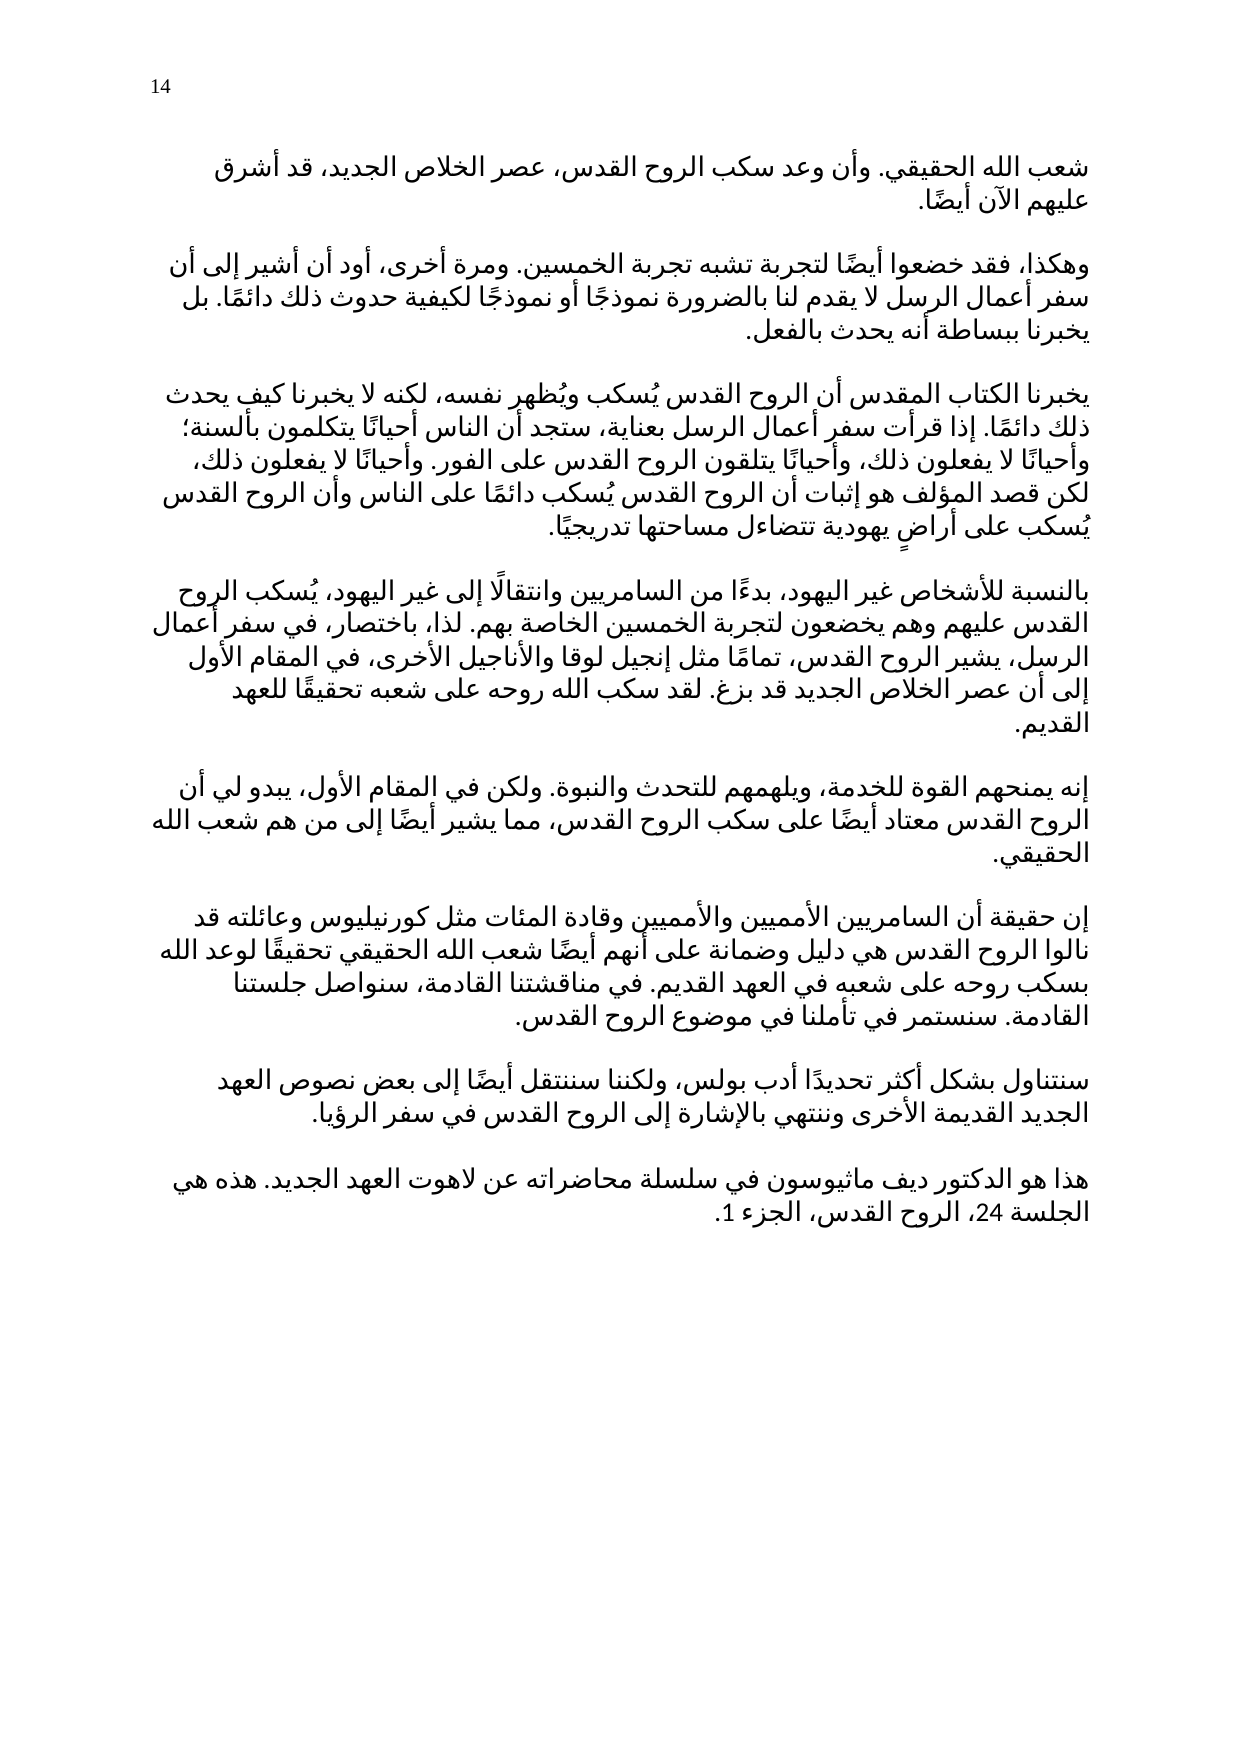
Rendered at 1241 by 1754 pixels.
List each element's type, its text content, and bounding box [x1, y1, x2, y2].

text سنتناول بشكل أكثر تحديدًا أدب بولس، ولكننا سننتقل أيضًا إلى بعض نصوص العهد الجديد القديمة الأخرى وننتهي بالإشارة إلى الروح القدس في سفر الرؤيا. هذا هو الدكتور ديف ماثيوسون في سلسلة محاضراته عن لاهوت العهد الجديد. هذه هي الجلسة 24، الروح القدس، الجزء 1. [150, 1063, 1090, 1252]
text وهكذا، فقد خضعوا أيضًا لتجربة تشبه تجربة الخمسين. ومرة أخرى، أود أن أشير إلى أن سفر أعمال الرسل لا يقدم لنا بالضرورة نموذجًا أو نموذجًا لكيفية حدوث ذلك دائمًا. بل يخبرنا ببساطة أنه يحدث بالفعل. [150, 247, 1090, 346]
text إنه يمنحهم القوة للخدمة، ويلهمهم للتحدث والنبوة. ولكن في المقام الأول، يبدو لي أن الروح القدس معتاد أيضًا على سكب الروح القدس، مما يشير أيضًا إلى من هم شعب الله الحقيقي. [150, 770, 1090, 869]
text يخبرنا الكتاب المقدس أن الروح القدس يُسكب ويُظهر نفسه، لكنه لا يخبرنا كيف يحدث ذلك دائمًا. إذا قرأت سفر أعمال الرسل بعناية، ستجد أن الناس أحيانًا يتكلمون بألسنة؛ وأحيانًا لا يفعلون ذلك، وأحيانًا يتلقون الروح القدس على الفور. وأحيانًا لا يفعلون ذلك، لكن قصد المؤلف هو إثبات أن الروح القدس يُسكب دائمًا على الناس وأن الروح القدس يُسكب على أراضٍ يهودية تتضاءل مساحتها تدريجيًا. [150, 377, 1090, 542]
text بالنسبة للأشخاص غير اليهود، بدءًا من السامريين وانتقالًا إلى غير اليهود، يُسكب الروح القدس عليهم وهم يخضعون لتجربة الخمسين الخاصة بهم. لذا، باختصار، في سفر أعمال الرسل، يشير الروح القدس، تمامًا مثل إنجيل لوقا والأناجيل الأخرى، في المقام الأول إلى أن عصر الخلاص الجديد قد بزغ. لقد سكب الله روحه على شعبه تحقيقًا للعهد القديم. [150, 574, 1090, 739]
text إن حقيقة أن السامريين الأمميين والأمميين وقادة المئات مثل كورنيليوس وعائلته قد نالوا الروح القدس هي دليل وضمانة على أنهم أيضًا شعب الله الحقيقي تحقيقًا لوعد الله بسكب روحه على شعبه في العهد القديم. في مناقشتنا القادمة، سنواصل جلستنا القادمة. سنستمر في تأملنا في موضوع الروح القدس. [150, 900, 1090, 1032]
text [150, 150, 1090, 216]
